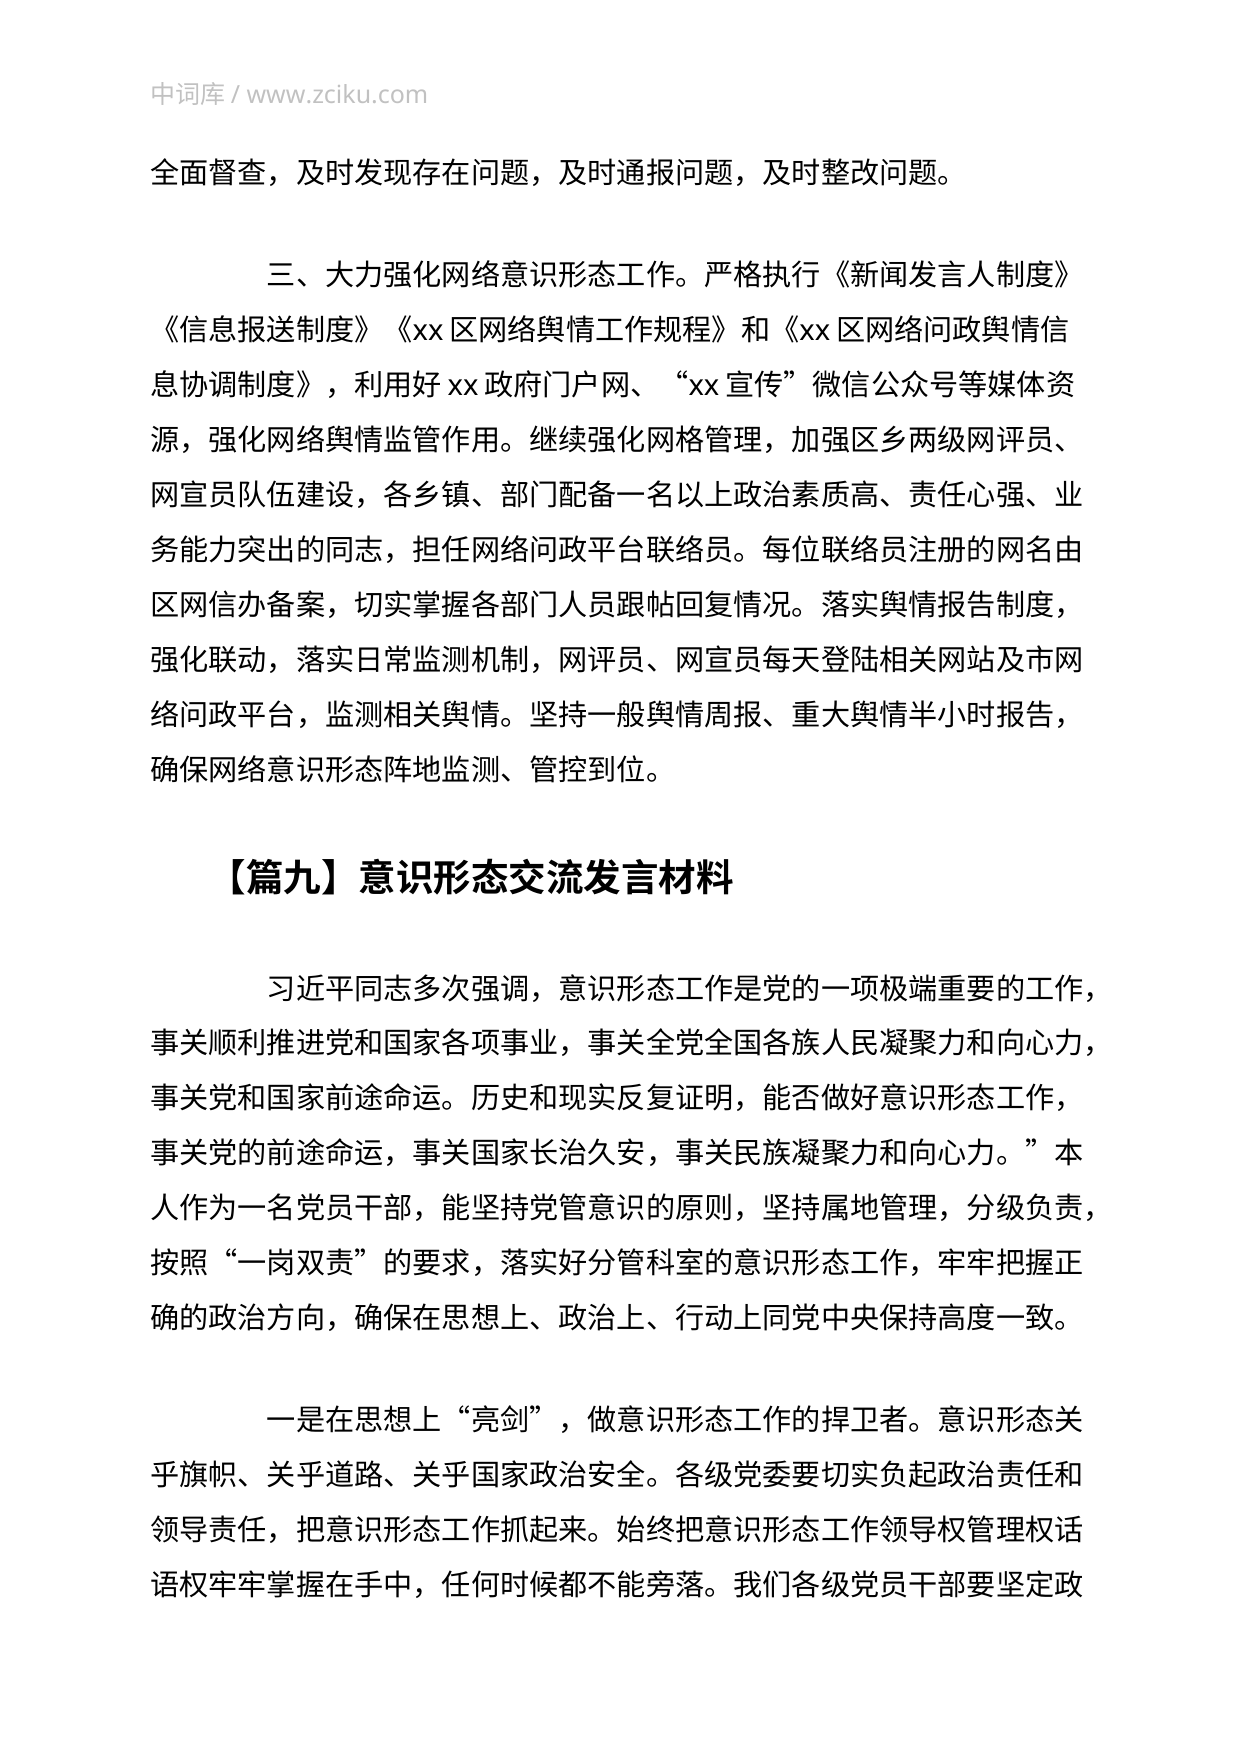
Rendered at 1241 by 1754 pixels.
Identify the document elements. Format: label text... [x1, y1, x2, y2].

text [150, 1396, 1090, 1603]
text 习近平同志多次强调，意识形态工作是党的一项极端重要的工作，事关顺利推进党和国家各项事业，事关全党全国各族人民凝聚力和向心力，事关党和国家前途命运。历史和现实反复证明，能否做好意识形态工作，事关党的前途命运，事关国家长治久安，事关民族凝聚力和向心力。”本人作为一名党员干部，能坚持党管意识的原则，坚持属地管理，分级负责，按照“一岗双责”的要求，落实好分管科室的意识形态工作，牢牢把握正确的政治方向，确保在思想上、政治上、行动上同党中央保持高度一致。 [150, 965, 1090, 1337]
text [150, 150, 1090, 192]
text 三、大力强化网络意识形态工作。严格执行《新闻发言人制度》《信息报送制度》《xx区网络舆情工作规程》和《xx区网络问政舆情信息协调制度》，利用好xx政府门户网、“xx宣传”微信公众号等媒体资源，强化网络舆情监管作用。继续强化网格管理，加强区乡两级网评员、网宣员队伍建设，各乡镇、部门配备一名以上政治素质高、责任心强、业务能力突出的同志，担任网络问政平台联络员。每位联络员注册的网名由区网信办备案，切实掌握各部门人员跟帖回复情况。落实舆情报告制度，强化联动，落实日常监测机制，网评员、网宣员每天登陆相关网站及市网络问政平台，监测相关舆情。坚持一般舆情周报、重大舆情半小时报告，确保网络意识形态阵地监测、管控到位。 [150, 252, 1090, 788]
text 【篇九】意识形态交流发言材料 [150, 848, 1090, 902]
